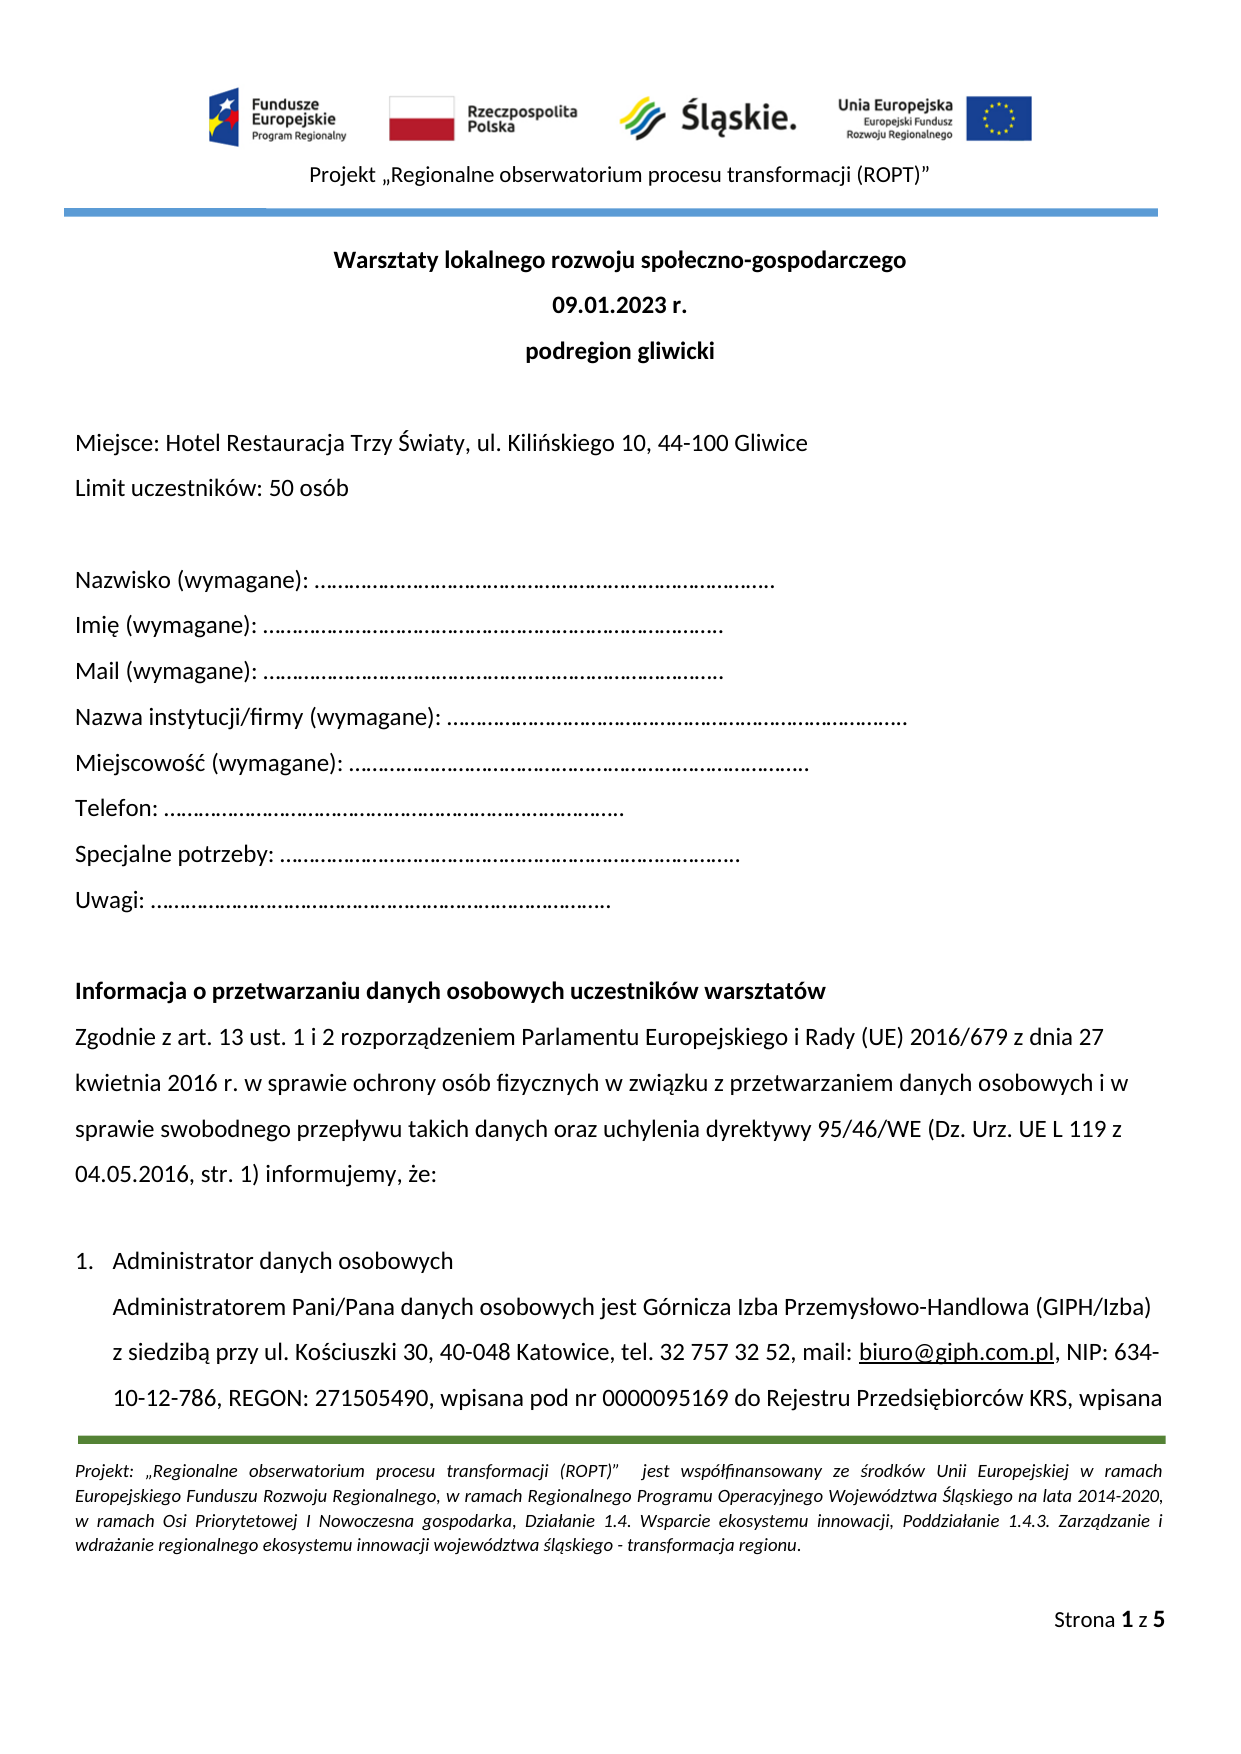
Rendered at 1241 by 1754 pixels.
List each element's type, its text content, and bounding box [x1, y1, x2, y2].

text Informacja o przetwarzaniu danych osobowych uczestników warsztatów [75, 930, 1165, 1006]
text Mail (wymagane): …………………………………………………………………….. [75, 655, 1165, 686]
picture [195, 73, 1046, 160]
text Zgodnie z art. 13 ust. 1 i 2 rozporządzeniem Parlamentu Europejskiego i Rady (UE) 2016/679 z dnia 27 kwietnia 2016 r. w sprawie ochrony osób fizycznych w związku z przetwarzaniem danych osobowych i w sprawie swobodnego przepływu takich danych oraz uchylenia dyrektywy 95/46/WE (Dz. Urz. UE L 119 z 04.05.2016, str. 1) informujemy, że: [75, 1021, 1165, 1231]
text Imię (wymagane): …………………………………………………………………….. [75, 610, 1165, 640]
list Administrator danych osobowych [75, 1245, 1165, 1275]
text Miejscowość (wymagane): …………………………………………………………………….. [75, 747, 1165, 777]
list podregion gliwicki [75, 335, 1165, 366]
text Nazwisko (wymagane): …………………………………………………………………….. [75, 564, 1165, 594]
list 09.01.2023 r. [75, 289, 1165, 320]
text Specjalne potrzeby: …………………………………………………………………….. [75, 838, 1165, 869]
text Miejsce: Hotel Restauracja Trzy Światy, ul. Kilińskiego 10, 44-100 Gliwice [75, 427, 1165, 457]
text Nazwa instytucji/firmy (wymagane): …………………………………………………………………….. [75, 701, 1165, 732]
text Telefon: …………………………………………………………………….. [75, 793, 1165, 823]
list Warsztaty lokalnego rozwoju społeczno-gospodarczego [75, 244, 1165, 274]
text Limit uczestników: 50 osób [75, 472, 1165, 503]
text Uwagi: …………………………………………………………………….. [75, 884, 1165, 914]
